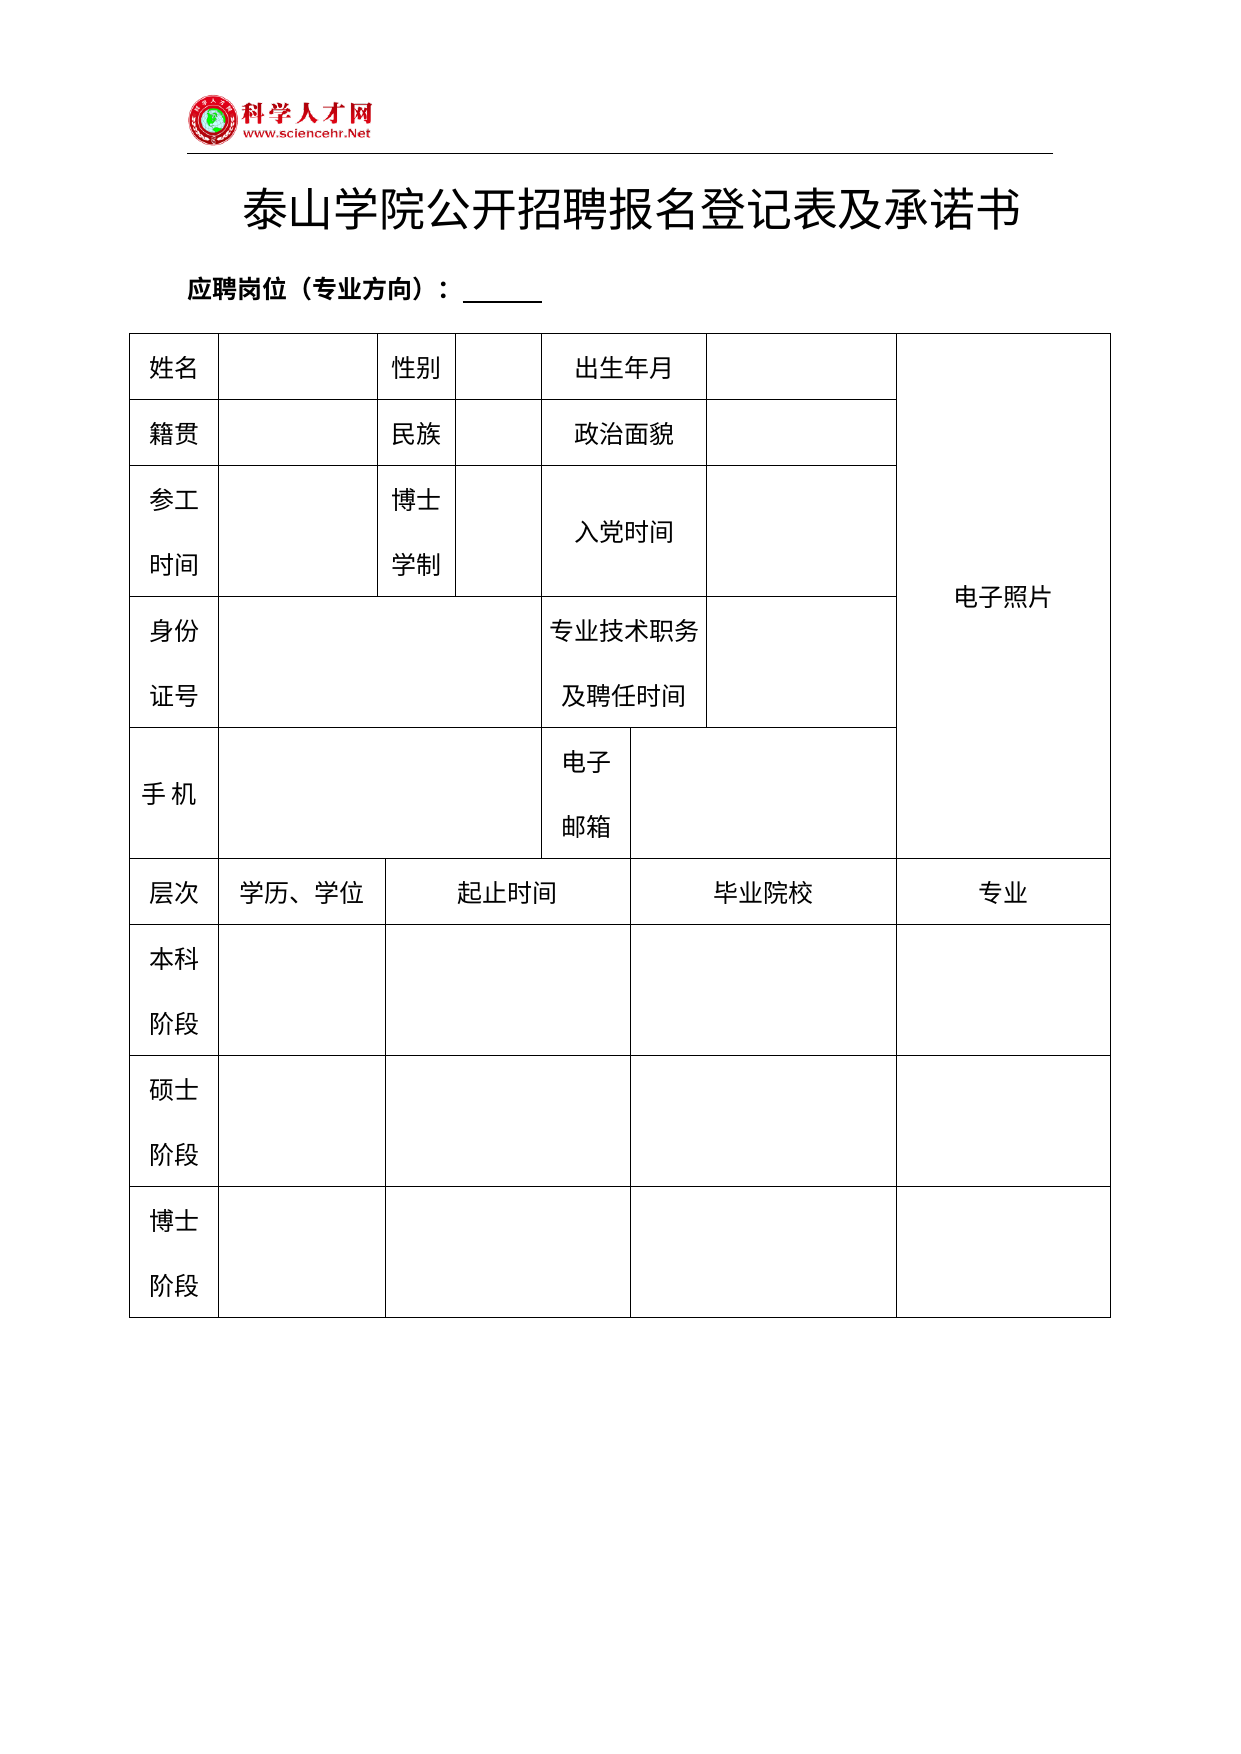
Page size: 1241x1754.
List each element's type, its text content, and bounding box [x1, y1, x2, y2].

table_header [219, 334, 377, 399]
table_cell [219, 1187, 385, 1317]
table_cell [897, 925, 1110, 1055]
table_cell 起止时间 [386, 859, 630, 924]
table_cell 政治面貌 [542, 400, 706, 465]
table_cell 学历、学位 [219, 859, 385, 924]
table_cell 硕士阶段 [130, 1056, 218, 1186]
table_header 姓名 [130, 334, 218, 399]
table_header [456, 334, 541, 399]
table_cell [456, 466, 541, 596]
table_cell 层次 [130, 859, 218, 924]
picture [187, 88, 373, 151]
table_cell [631, 728, 896, 858]
table_header 出生年月 [542, 334, 706, 399]
table_cell [219, 728, 541, 858]
table_cell 本科阶段 [130, 925, 218, 1055]
text 应聘岗位（专业方向）： [187, 255, 1053, 320]
table_cell [219, 466, 377, 596]
table_cell 电子邮箱 [542, 728, 630, 858]
table_cell 毕业院校 [631, 859, 896, 924]
table_cell [386, 1056, 630, 1186]
table_cell [219, 400, 377, 465]
table_cell 入党时间 [542, 466, 706, 596]
table_cell [386, 1187, 630, 1317]
table_cell 专业技术职务及聘任时间 [542, 597, 706, 727]
table_header 性别 [378, 334, 455, 399]
table_cell [707, 466, 896, 596]
table_cell 专业 [897, 859, 1110, 924]
table_cell [707, 597, 896, 727]
table_cell [219, 597, 541, 727]
table_cell 籍贯 [130, 400, 218, 465]
table_cell 民族 [378, 400, 455, 465]
table_cell [631, 1187, 896, 1317]
table_cell [631, 925, 896, 1055]
table_cell [456, 400, 541, 465]
table_header [707, 334, 896, 399]
table_cell 博士学制 [378, 466, 455, 596]
table_cell [219, 1056, 385, 1186]
table_cell 博士阶段 [130, 1187, 218, 1317]
table_cell [897, 1056, 1110, 1186]
table_header 电子照片 [897, 334, 1110, 858]
table_cell [707, 400, 896, 465]
table_cell [897, 1187, 1110, 1317]
table_cell 手 机 [130, 728, 218, 858]
table_cell [631, 1056, 896, 1186]
table_cell [386, 925, 630, 1055]
text 泰山学院公开招聘报名登记表及承诺书 [187, 158, 1053, 255]
table_cell [219, 925, 385, 1055]
table_cell 参工时间 [130, 466, 218, 596]
table_cell 身份证号 [130, 597, 218, 727]
